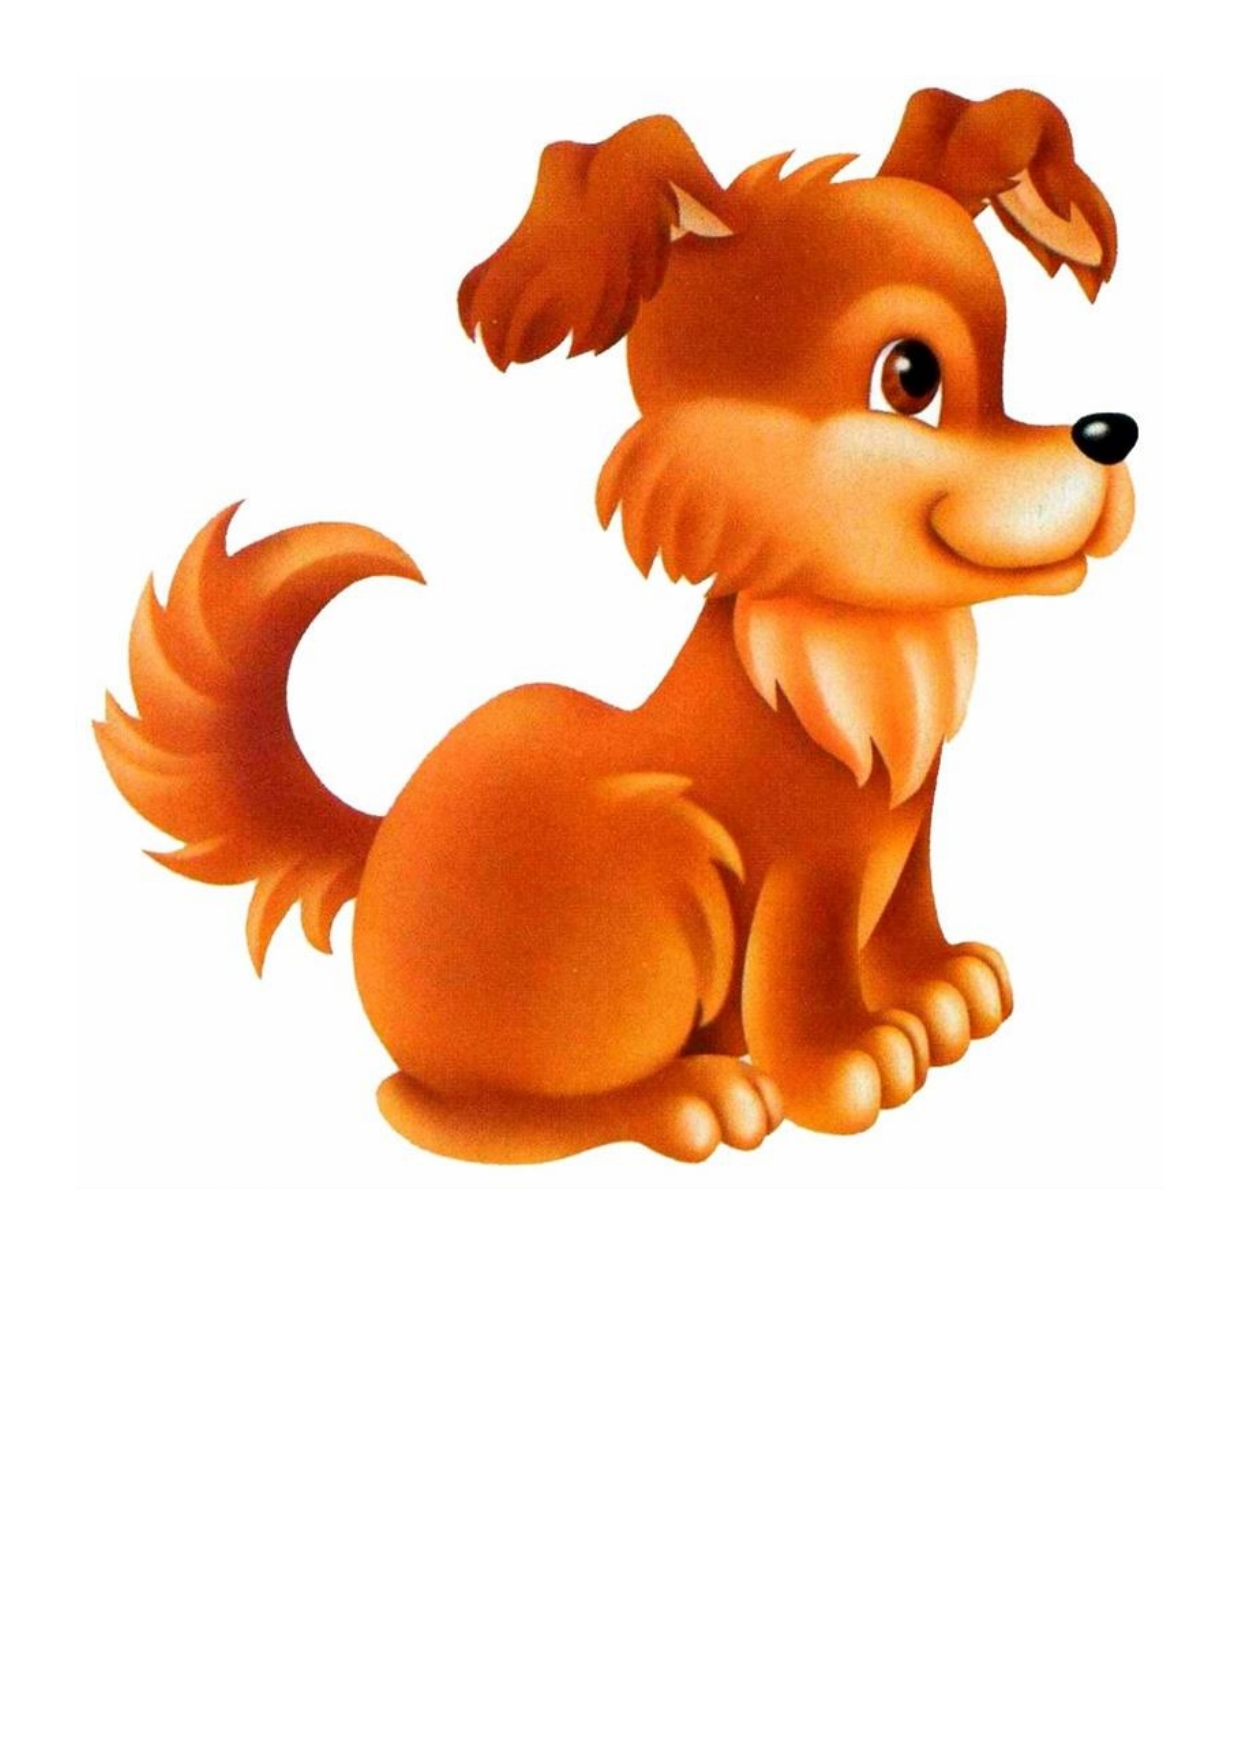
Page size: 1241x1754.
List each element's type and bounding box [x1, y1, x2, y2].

picture [75, 75, 1166, 1189]
